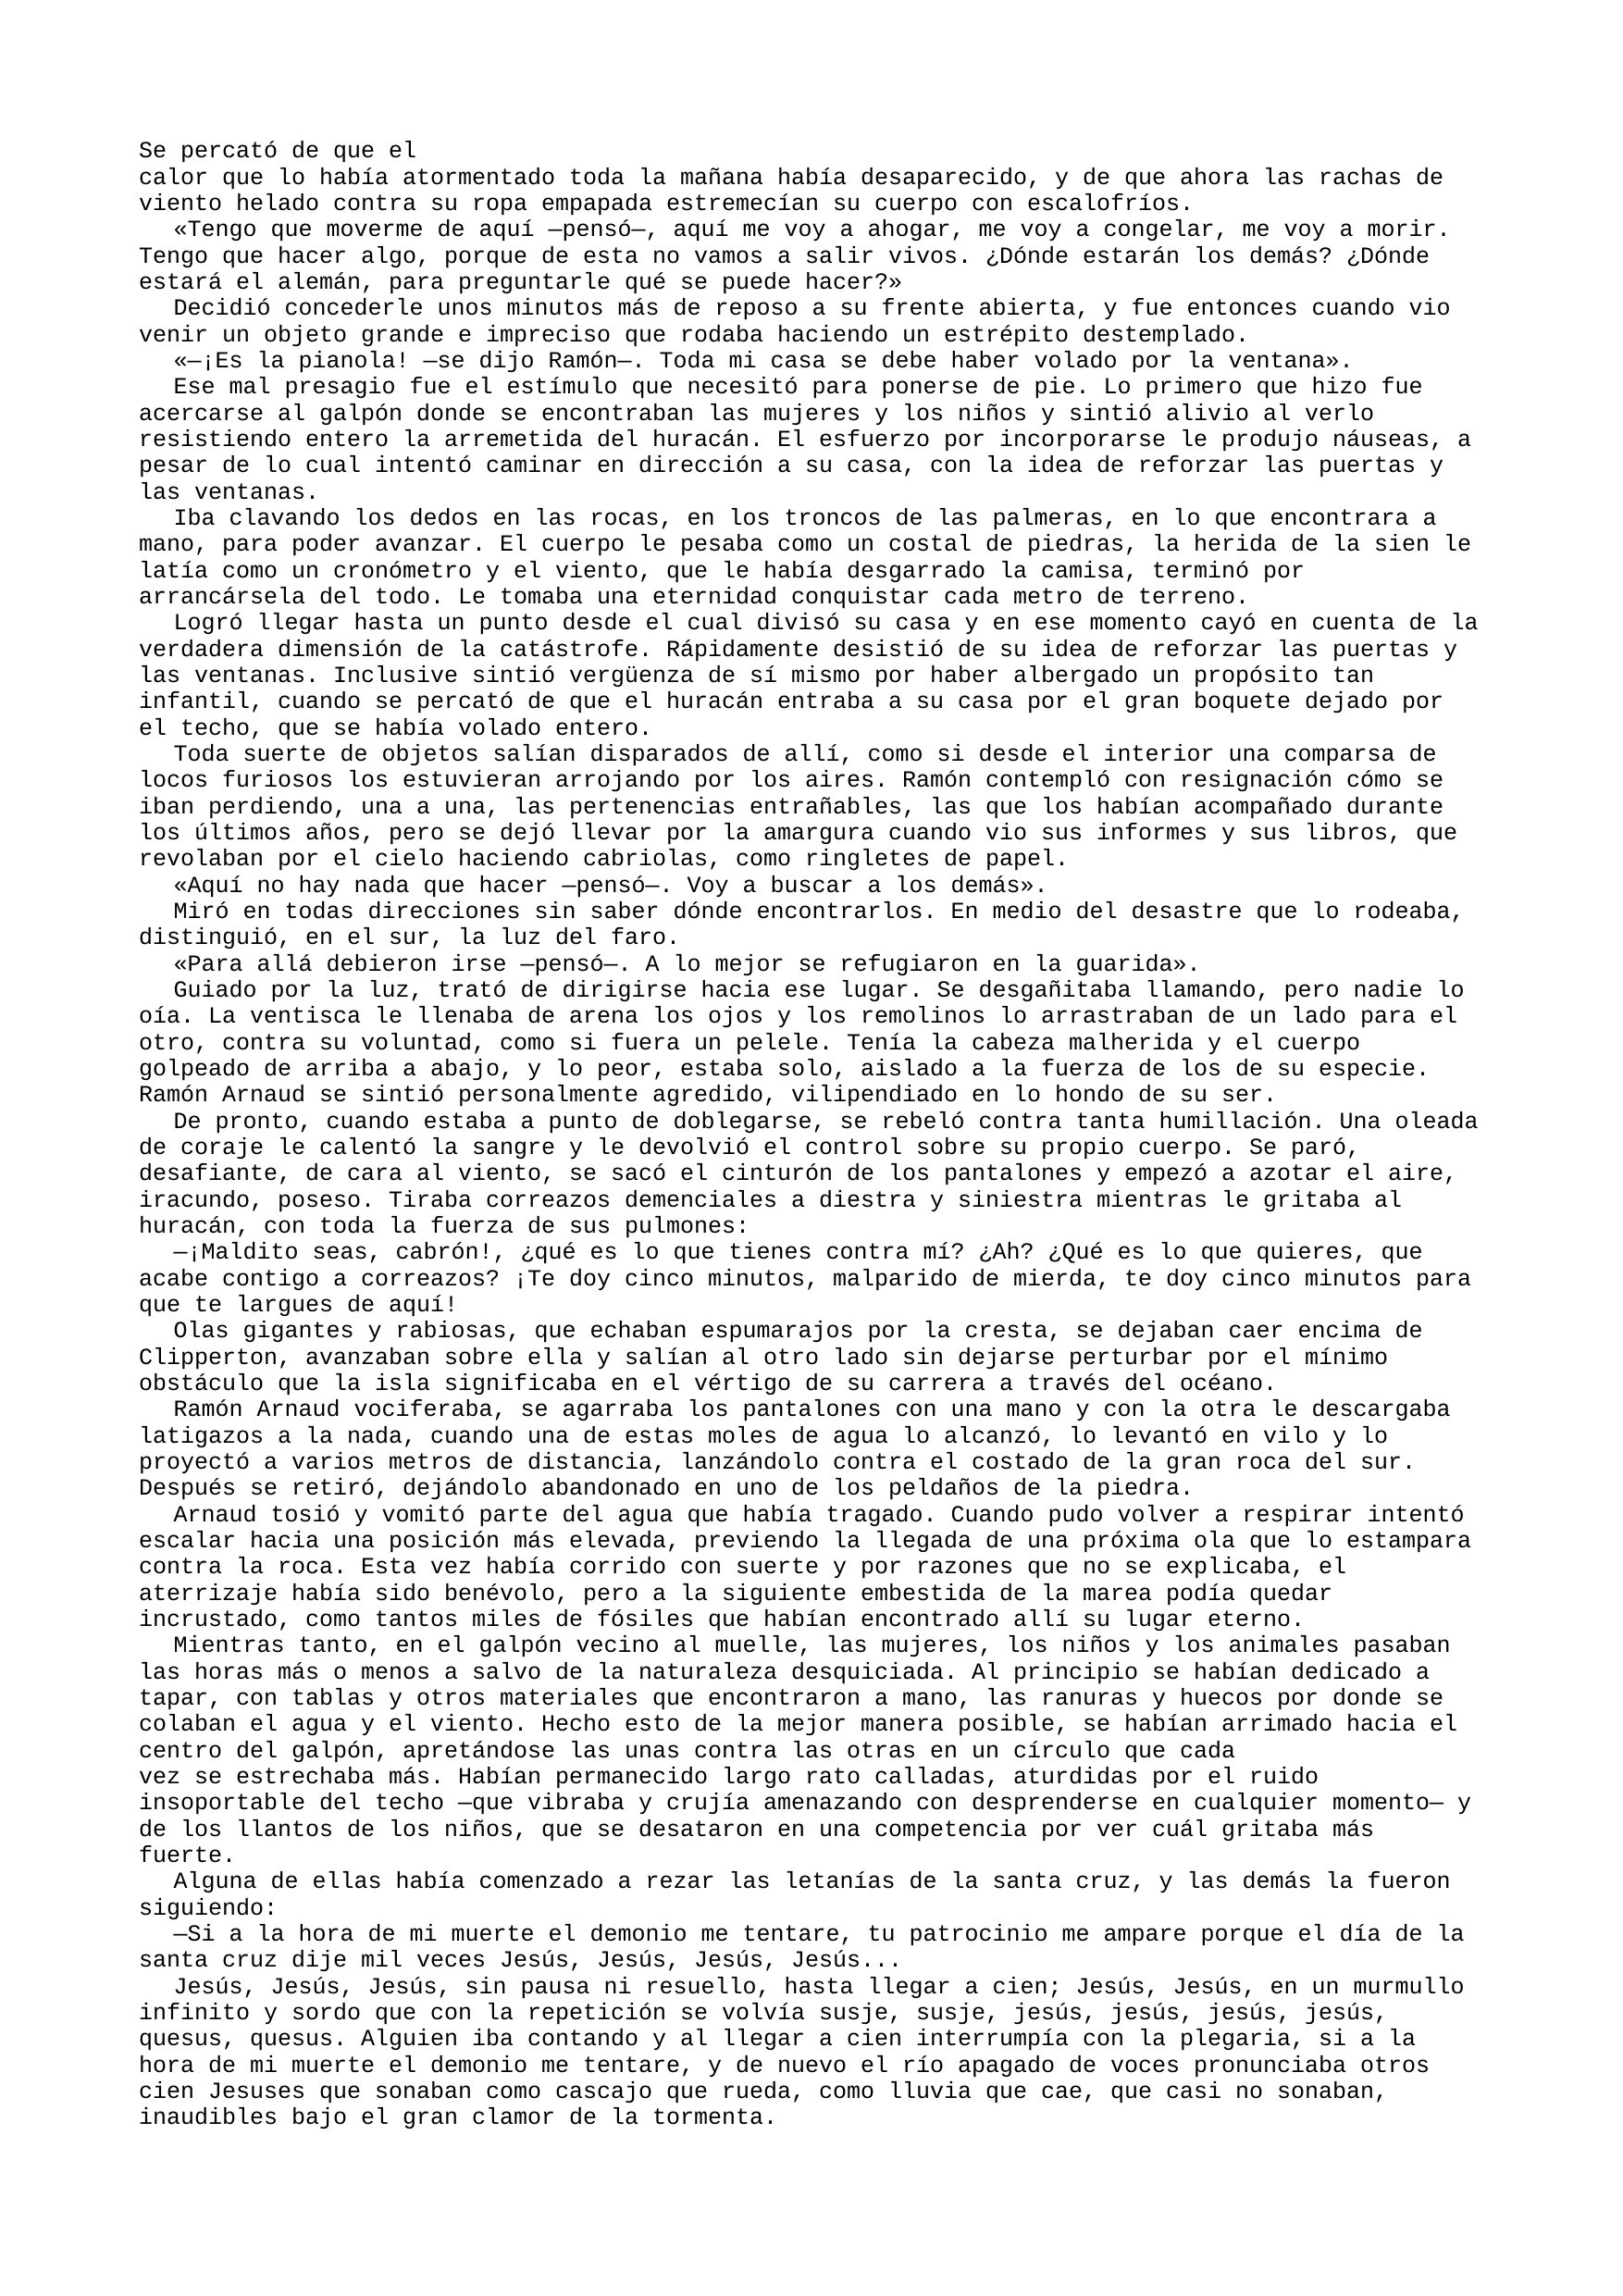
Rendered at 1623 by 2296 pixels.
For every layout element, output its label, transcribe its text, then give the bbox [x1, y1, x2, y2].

text Jesús, Jesús, Jesús, sin pausa ni resuello, hasta llegar a cien; Jesús, Jesús, en un murmullo infinito y sordo que con la repetición se volvía susje, susje, jesús, jesús, jesús, jesús, quesus, quesus. Alguien iba contando y al llegar a cien interrumpía con la plegaria, si a la hora de mi muerte el demonio me tentare, y de nuevo el río apagado de voces pronunciaba otros cien Jesuses que sonaban como cascajo que rueda, como lluvia que cae, que casi no sonaban, inaudibles bajo el gran clamor de la tormenta. [139, 1974, 1484, 2131]
text «Aquí no hay nada que hacer —pensó—. Voy a buscar a los demás». [139, 873, 1484, 900]
text Miró en todas direcciones sin saber dónde encontrarlos. En medio del desastre que lo rodeaba, distinguió, en el sur, la luz del faro. [139, 900, 1484, 951]
text Ramón Arnaud vociferaba, se agarraba los pantalones con una mano y con la otra le descargaba latigazos a la nada, cuando una de estas moles de agua lo alcanzó, lo levantó en vilo y lo proyectó a varios metros de distancia, lanzándolo contra el costado de la gran roca del sur. Después se retiró, dejándolo abandonado en uno de los peldaños de la piedra. [139, 1397, 1484, 1502]
text Ese mal presagio fue el estímulo que necesitó para ponerse de pie. Lo primero que hizo fue acercarse al galpón donde se encontraban las mujeres y los niños y sintió alivio al verlo resistiendo entero la arremetida del huracán. El esfuerzo por incorporarse le produjo náuseas, a pesar de lo cual intentó caminar en dirección a su casa, con la idea de reforzar las puertas y las ventanas. [139, 375, 1484, 506]
text Arnaud tosió y vomitó parte del agua que había tragado. Cuando pudo volver a respirar intentó escalar hacia una posición más elevada, previendo la llegada de una próxima ola que lo estampara contra la roca. Esta vez había corrido con suerte y por razones que no se explicaba, el aterrizaje había sido benévolo, pero a la siguiente embestida de la marea podía quedar incrustado, como tantos miles de fósiles que habían encontrado allí su lugar eterno. [139, 1502, 1484, 1633]
text Alguna de ellas había comenzado a rezar las letanías de la santa cruz, y las demás la fueron siguiendo: [139, 1869, 1484, 1922]
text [139, 139, 1484, 165]
text —¡Maldito seas, cabrón!, ¿qué es lo que tienes contra mí? ¿Ah? ¿Qué es lo que quieres, que acabe contigo a correazos? ¡Te doy cinco minutos, malparido de mierda, te doy cinco minutos para que te largues de aquí! [139, 1240, 1484, 1319]
text vez se estrechaba más. Habían permanecido largo rato calladas, aturdidas por el ruido insoportable del techo —que vibraba y crujía amenazando con desprenderse en cualquier momento— y de los llantos de los niños, que se desataron en una competencia por ver cuál gritaba más fuerte. [139, 1765, 1484, 1869]
text Toda suerte de objetos salían disparados de allí, como si desde el interior una comparsa de locos furiosos los estuvieran arrojando por los aires. Ramón contempló con resignación cómo se iban perdiendo, una a una, las pertenencias entrañables, las que los habían acompañado durante los últimos años, pero se dejó llevar por la amargura cuando vio sus informes y sus libros, que revolaban por el cielo haciendo cabriolas, como ringletes de papel. [139, 742, 1484, 873]
text Logró llegar hasta un punto desde el cual divisó su casa y en ese momento cayó en cuenta de la verdadera dimensión de la catástrofe. Rápidamente desistió de su idea de reforzar las puertas y las ventanas. Inclusive sintió vergüenza de sí mismo por haber albergado un propósito tan infantil, cuando se percató de que el huracán entraba a su casa por el gran boquete dejado por el techo, que se había volado entero. [139, 611, 1484, 742]
text —Si a la hora de mi muerte el demonio me tentare, tu patrocinio me ampare porque el día de la santa cruz dije mil veces Jesús, Jesús, Jesús, Jesús... [139, 1922, 1484, 1974]
text Mientras tanto, en el galpón vecino al muelle, las mujeres, los niños y los animales pasaban las horas más o menos a salvo de la naturaleza desquiciada. Al principio se habían dedicado a tapar, con tablas y otros materiales que encontraron a mano, las ranuras y huecos por donde se colaban el agua y el viento. Hecho esto de la mejor manera posible, se habían arrimado hacia el centro del galpón, apretándose las unas contra las otras en un círculo que cada [139, 1633, 1484, 1765]
text Iba clavando los dedos en las rocas, en los troncos de las palmeras, en lo que encontrara a mano, para poder avanzar. El cuerpo le pesaba como un costal de piedras, la herida de la sien le latía como un cronómetro y el viento, que le había desgarrado la camisa, terminó por arrancársela del todo. Le tomaba una eternidad conquistar cada metro de terreno. [139, 506, 1484, 611]
text «Para allá debieron irse —pensó—. A lo mejor se refugiaron en la guarida». [139, 951, 1484, 978]
text Olas gigantes y rabiosas, que echaban espumarajos por la cresta, se dejaban caer encima de Clipperton, avanzaban sobre ella y salían al otro lado sin dejarse perturbar por el mínimo obstáculo que la isla significaba en el vértigo de su carrera a través del océano. [139, 1319, 1484, 1397]
text «Tengo que moverme de aquí —pensó—, aquí me voy a ahogar, me voy a congelar, me voy a morir. Tengo que hacer algo, porque de esta no vamos a salir vivos. ¿Dónde estarán los demás? ¿Dónde estará el alemán, para preguntarle qué se puede hacer?» [139, 217, 1484, 296]
text «—¡Es la pianola! —se dijo Ramón—. Toda mi casa se debe haber volado por la ventana». [139, 349, 1484, 375]
text Decidió concederle unos minutos más de reposo a su frente abierta, y fue entonces cuando vio venir un objeto grande e impreciso que rodaba haciendo un estrépito destemplado. [139, 296, 1484, 349]
text De pronto, cuando estaba a punto de doblegarse, se rebeló contra tanta humillación. Una oleada de coraje le calentó la sangre y le devolvió el control sobre su propio cuerpo. Se paró, desafiante, de cara al viento, se sacó el cinturón de los pantalones y empezó a azotar el aire, iracundo, poseso. Tiraba correazos demenciales a diestra y siniestra mientras le gritaba al huracán, con toda la fuerza de sus pulmones: [139, 1109, 1484, 1240]
text calor que lo había atormentado toda la mañana había desaparecido, y de que ahora las rachas de viento helado contra su ropa empapada estremecían su cuerpo con escalofríos. [139, 165, 1484, 217]
text Guiado por la luz, trató de dirigirse hacia ese lugar. Se desgañitaba llamando, pero nadie lo oía. La ventisca le llenaba de arena los ojos y los remolinos lo arrastraban de un lado para el otro, contra su voluntad, como si fuera un pelele. Tenía la cabeza malherida y el cuerpo golpeado de arriba a abajo, y lo peor, estaba solo, aislado a la fuerza de los de su especie. Ramón Arnaud se sintió personalmente agredido, vilipendiado en lo hondo de su ser. [139, 978, 1484, 1109]
